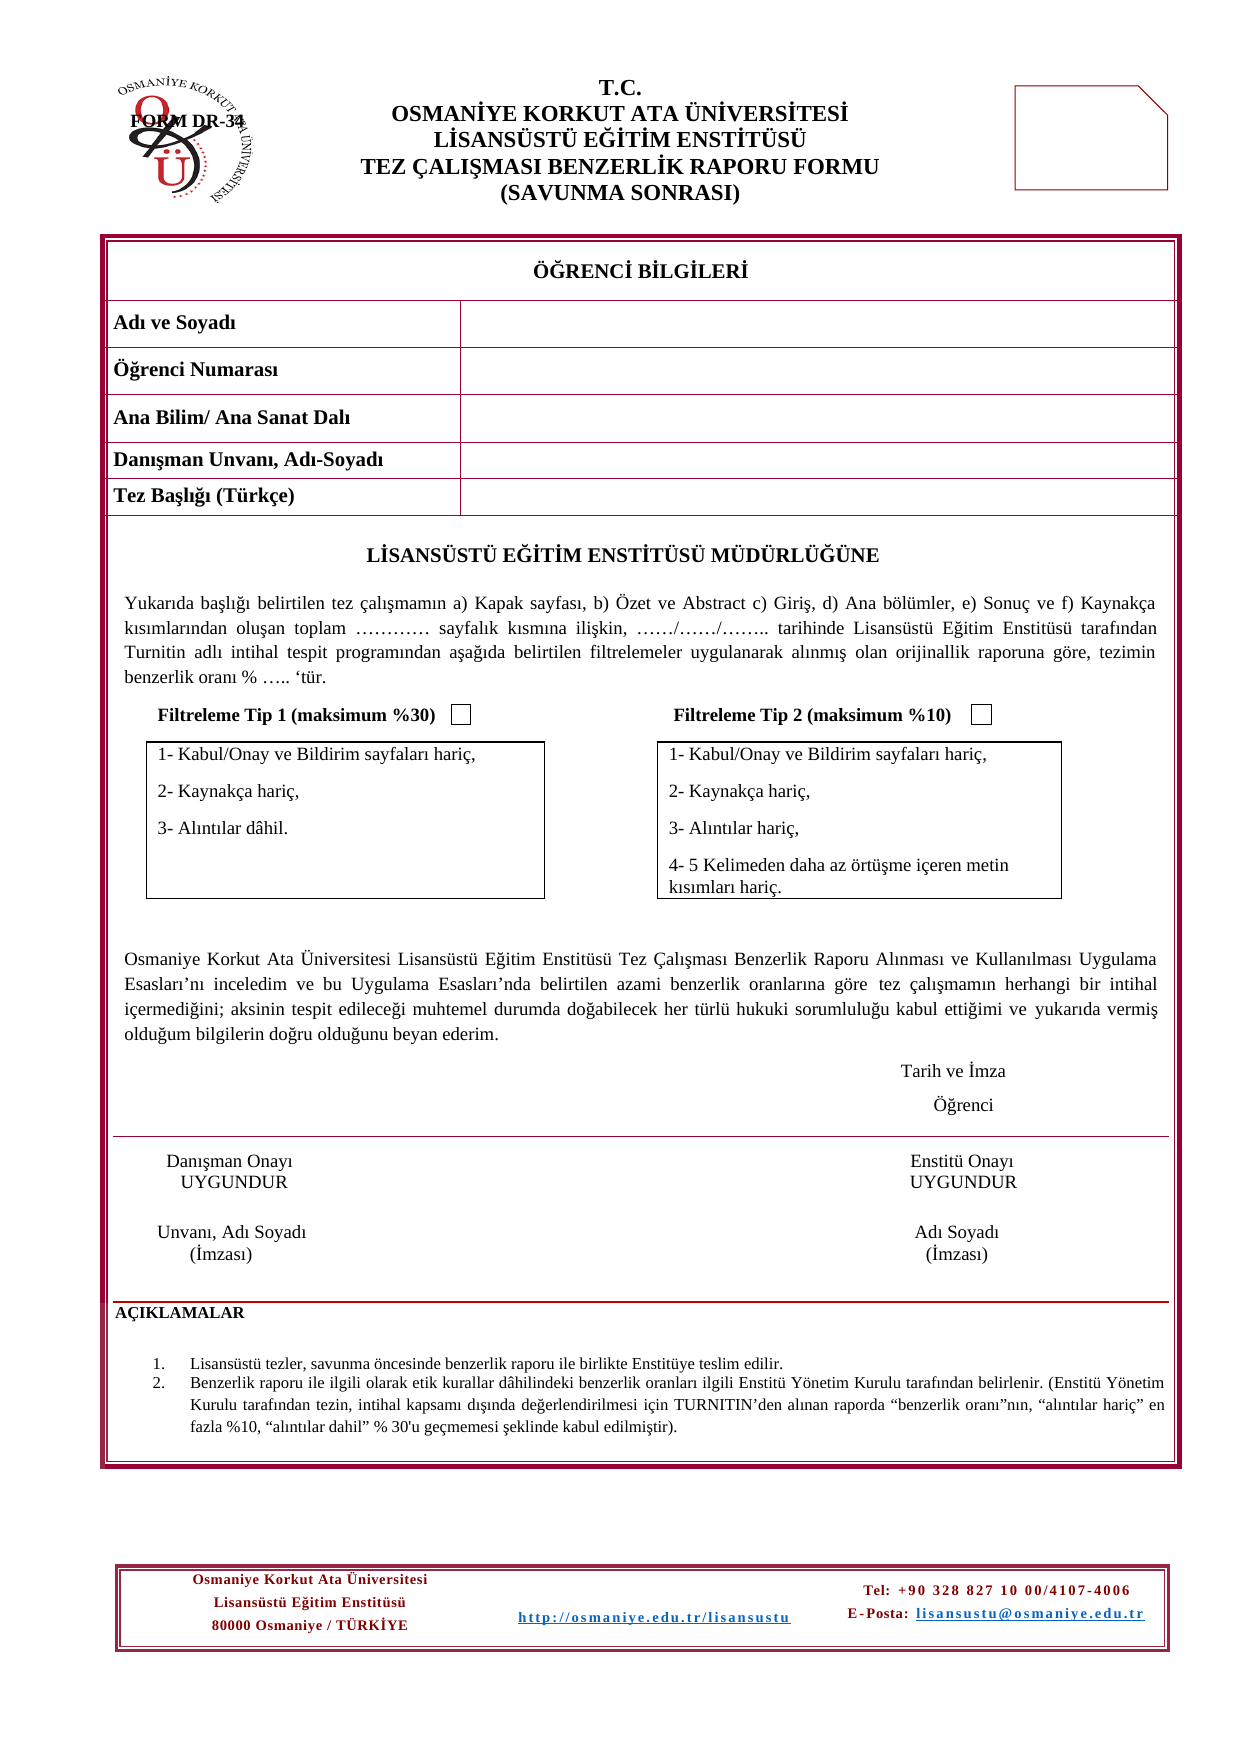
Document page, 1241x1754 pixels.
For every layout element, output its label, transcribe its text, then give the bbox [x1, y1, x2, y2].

picture [118, 76, 253, 203]
table_cell AÇIKLAMALAR Lisansüstü tezler, savunma öncesinde benzerlik raporu ile birlikte Enstitüye teslim edilir. Benzerlik raporu ile ilgili olarak etik kurallar dâhilindeki benzerlik oranları ilgili Enstitü Yönetim Kurulu tarafından belirlenir. (Enstitü Yönetim Kurulu tarafından tezin, intihal kapsamı dışında değerlendirilmesi için TURNITIN’den alınan raporda “benzerlik oranı”nın, “alıntılar hariç” en fazla %10, “alıntılar dahil” % 30'u geçmemesi şeklinde kabul edilmiştir). [108, 1303, 1174, 1461]
table_header [108, 516, 1174, 1303]
